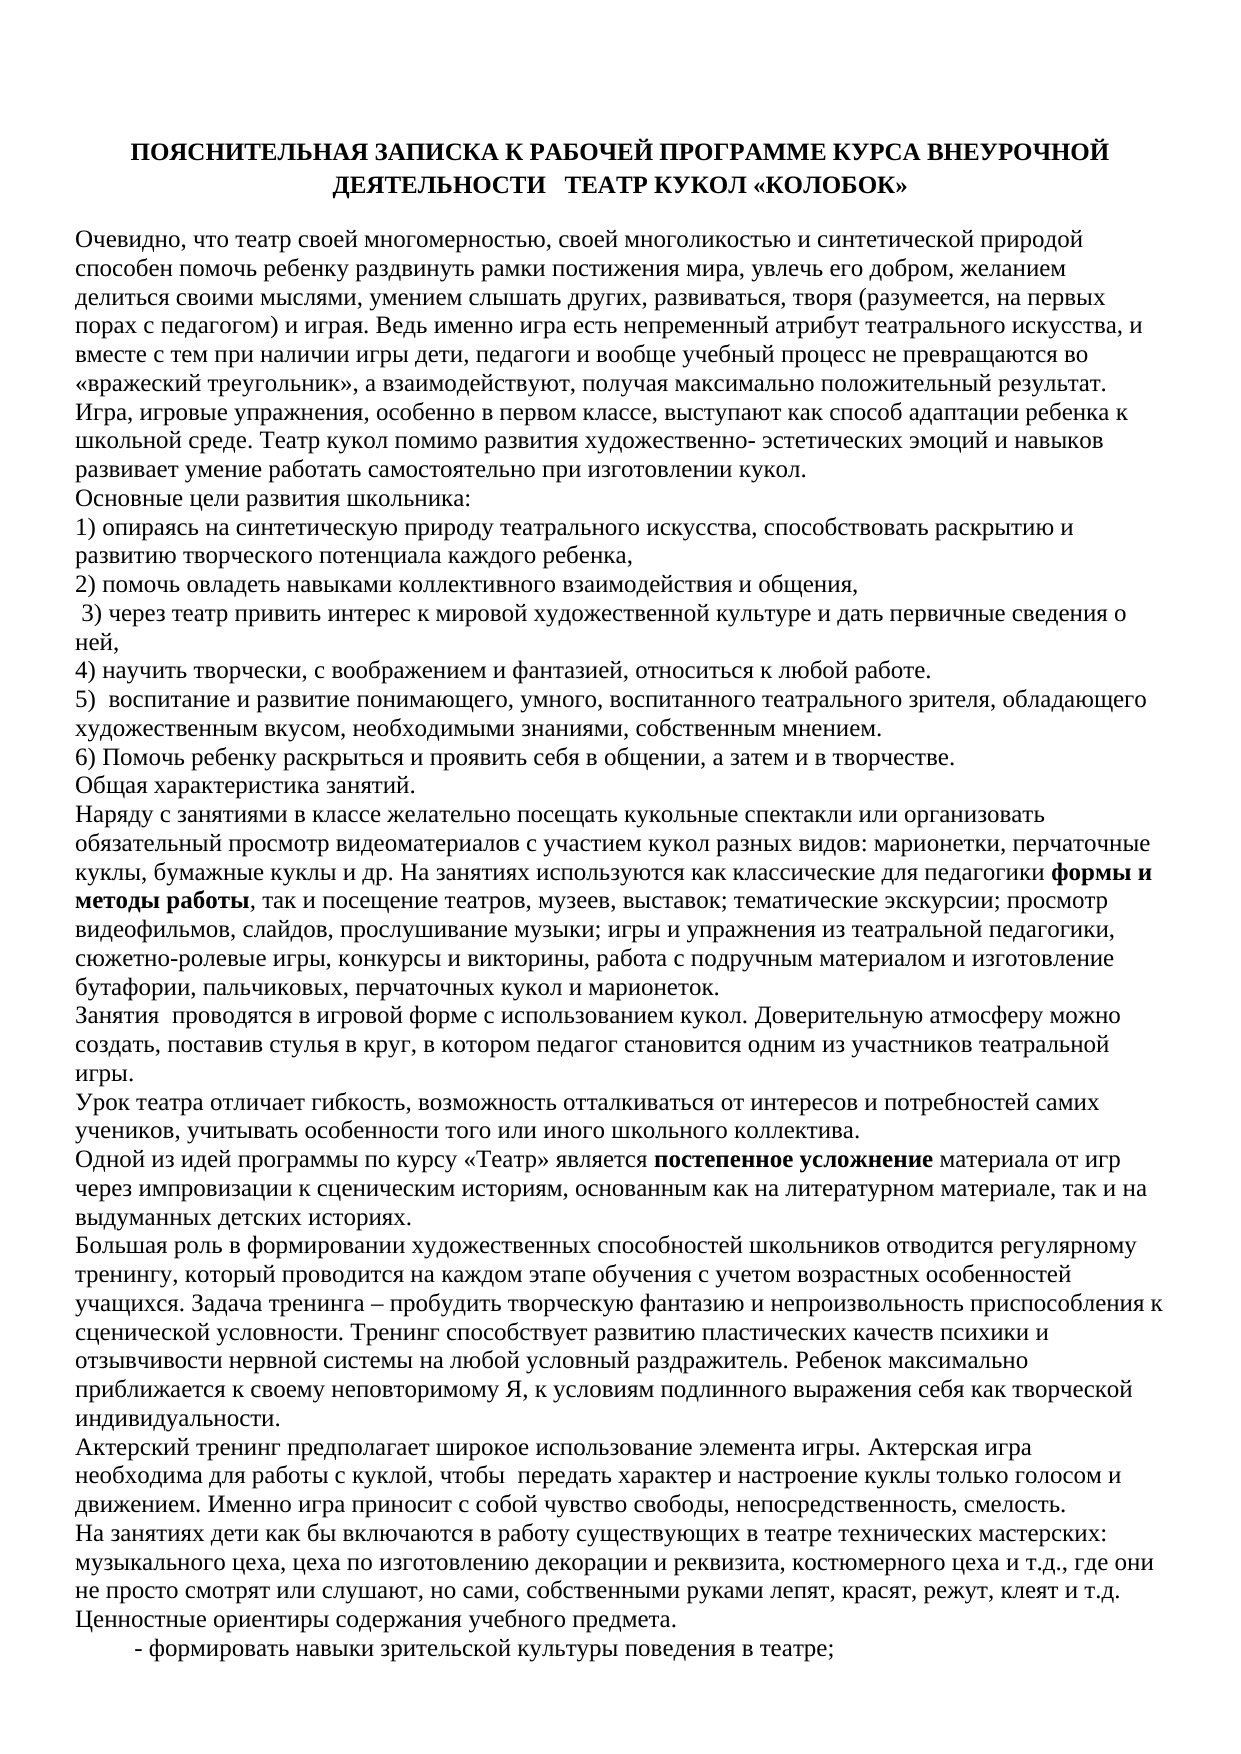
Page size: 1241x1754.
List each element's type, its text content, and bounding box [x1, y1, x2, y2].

text Урок театра отличает гибкость, возможность отталкиваться от интересов и потребностей самих учеников, учитывать особенности того или иного школьного коллектива. [75, 1087, 1165, 1144]
text Общая характеристика занятий. [75, 770, 1165, 799]
text На занятиях дети как бы включаются в работу существующих в театре технических мастерских: музыкального цеха, цеха по изготовлению декорации и реквизита, костюмерного цеха и т.д., где они не просто смотрят или слушают, но сами, собственными руками лепят, красят, режут, клеят и т.д. [75, 1518, 1165, 1604]
text 3) через театр привить интерес к мировой художественной культуре и дать первичные сведения о ней, [75, 598, 1165, 655]
text 1) опираясь на синтетическую природу театрального искусства, способствовать раскрытию и развитию творческого потенциала каждого ребенка, [75, 512, 1165, 569]
text 6) Помочь ребенку раскрыться и проявить себя в общении, а затем и в творчестве. [75, 742, 1165, 770]
text Занятия проводятся в игровой форме с использованием кукол. Доверительную атмосферу можно создать, поставив стулья в круг, в котором педагог становится одним из участников театральной игры. [75, 1000, 1165, 1087]
text 2) помочь овладеть навыками коллективного взаимодействия и общения, [75, 569, 1165, 598]
text 4) научить творчески, с воображением и фантазией, относиться к любой работе. [75, 655, 1165, 684]
text Актерский тренинг предполагает широкое использование элемента игры. Актерская игра необходима для работы с куклой, чтобы передать характер и настроение куклы только голосом и движением. Именно игра приносит с собой чувство свободы, непосредственность, смелость. [75, 1432, 1165, 1518]
text - формировать навыки зрительской культуры поведения в театре; [31, 1633, 1121, 1662]
text Одной из идей программы по курсу «Театр» является постепенное усложнение материала от игр через импровизации к сценическим историям, основанным как на литературном материале, так и на выдуманных детских историях. [75, 1144, 1165, 1230]
text Очевидно, что театр своей многомерностью, своей многоликостью и синтетической природой способен помочь ребенку раздвинуть рамки постижения мира, увлечь его добром, желанием делиться своими мыслями, умением слышать других, развиваться, творя (разумеется, на первых порах с педагогом) и играя. Ведь именно игра есть непременный атрибут театрального искусства, и вместе с тем при наличии игры дети, педагоги и вообще учебный процесс не превращаются во «вражеский треугольник», а взаимодействуют, получая максимально положительный результат. Игра, игровые упражнения, особенно в первом классе, выступают как способ адаптации ребенка к школьной среде. Театр кукол помимо развития художественно- эстетических эмоций и навыков развивает умение работать самостоятельно при изготовлении кукол. [75, 224, 1165, 483]
text Основные цели развития школьника: [75, 483, 1165, 512]
text Ценностные ориентиры содержания учебного предмета. [75, 1604, 1165, 1633]
text 5) воспитание и развитие понимающего, умного, воспитанного театрального зрителя, обладающего художественным вкусом, необходимыми знаниями, собственным мнением. [75, 684, 1165, 742]
text Наряду с занятиями в классе желательно посещать кукольные спектакли или организовать обязательный просмотр видеоматериалов с участием кукол разных видов: марионетки, перчаточные куклы, бумажные куклы и др. На занятиях используются как классические для педагогики формы и методы работы, так и посещение театров, музеев, выставок; тематические экскурсии; просмотр видеофильмов, слайдов, прослушивание музыки; игры и упражнения из театральной педагогики, сюжетно-ролевые игры, конкурсы и викторины, работа с подручным материалом и изготовление бутафории, пальчиковых, перчаточных кукол и марионеток. [75, 799, 1165, 1000]
text ПОЯСНИТЕЛЬНАЯ ЗАПИСКА К РАБОЧЕЙ ПРОГРАММЕ КУРСА ВНЕУРОЧНОЙ ДЕЯТЕЛЬНОСТИ ТЕАТР КУКОЛ «КОЛОБОК» [75, 137, 1165, 199]
text Большая роль в формировании художественных способностей школьников отводится регулярному тренингу, который проводится на каждом этапе обучения с учетом возрастных особенностей учащихся. Задача тренинга – пробудить творческую фантазию и непроизвольность приспособления к сценической условности. Тренинг способствует развитию пластических качеств психики и отзывчивости нервной системы на любой условный раздражитель. Ребенок максимально приближается к своему неповторимому Я, к условиям подлинного выражения себя как творческой индивидуальности. [75, 1230, 1165, 1432]
